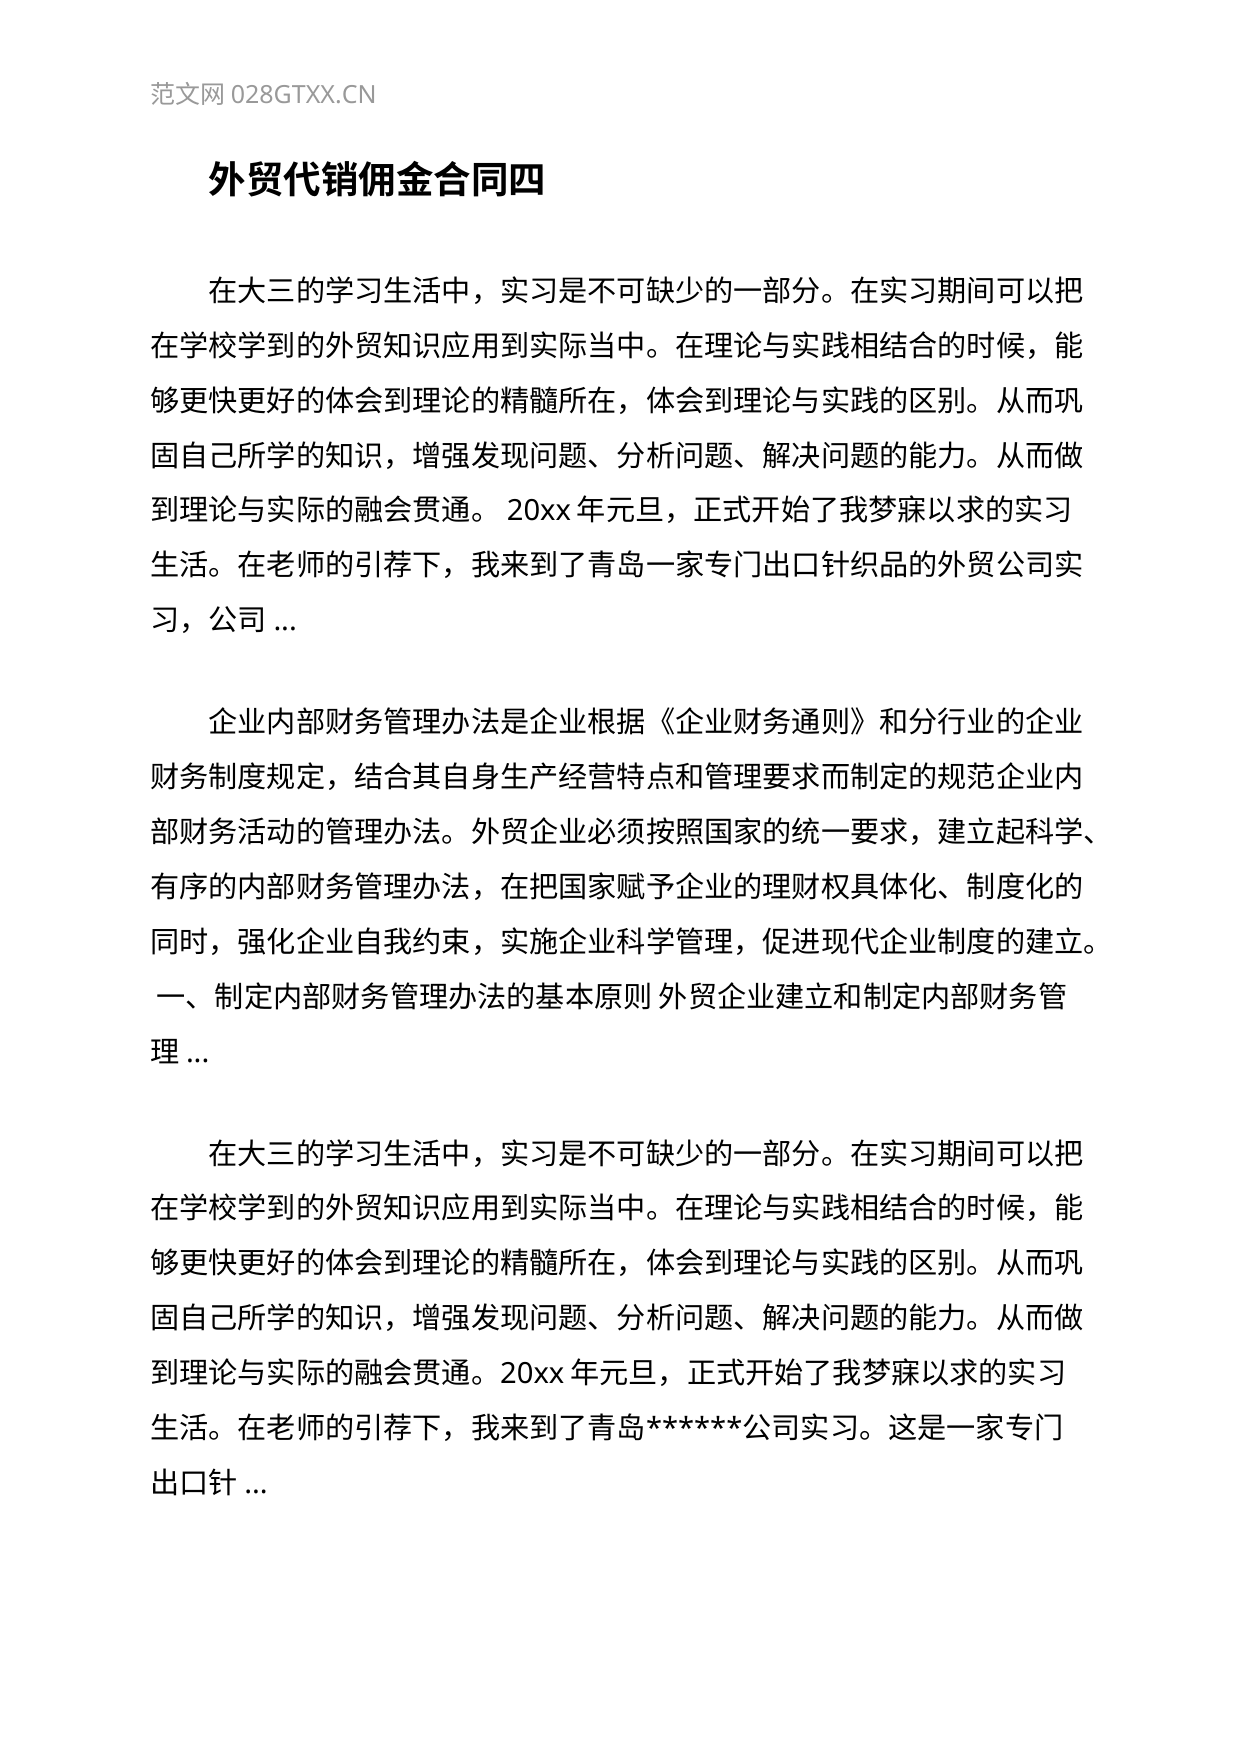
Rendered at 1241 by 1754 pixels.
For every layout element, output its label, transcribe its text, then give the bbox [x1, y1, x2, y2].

text 外贸代销佣金合同四 [150, 150, 1090, 204]
text 企业内部财务管理办法是企业根据《企业财务通则》和分行业的企业财务制度规定，结合其自身生产经营特点和管理要求而制定的规范企业内部财务活动的管理办法。外贸企业必须按照国家的统一要求，建立起科学、有序的内部财务管理办法，在把国家赋予企业的理财权具体化、制度化的同时，强化企业自我约束，实施企业科学管理，促进现代企业制度的建立。 一、制定内部财务管理办法的基本原则 外贸企业建立和制定内部财务管理 ... [150, 699, 1090, 1071]
text 在大三的学习生活中，实习是不可缺少的一部分。在实习期间可以把在学校学到的外贸知识应用到实际当中。在理论与实践相结合的时候，能够更快更好的体会到理论的精髓所在，体会到理论与实践的区别。从而巩固自己所学的知识，增强发现问题、分析问题、解决问题的能力。从而做到理论与实际的融会贯通。 20xx年元旦，正式开始了我梦寐以求的实习生活。在老师的引荐下，我来到了青岛一家专门出口针织品的外贸公司实习，公司 ... [150, 267, 1090, 639]
text 在大三的学习生活中，实习是不可缺少的一部分。在实习期间可以把在学校学到的外贸知识应用到实际当中。在理论与实践相结合的时候，能够更快更好的体会到理论的精髓所在，体会到理论与实践的区别。从而巩固自己所学的知识，增强发现问题、分析问题、解决问题的能力。从而做到理论与实际的融会贯通。20xx年元旦，正式开始了我梦寐以求的实习生活。在老师的引荐下，我来到了青岛******公司实习。这是一家专门出口针 ... [150, 1130, 1090, 1502]
